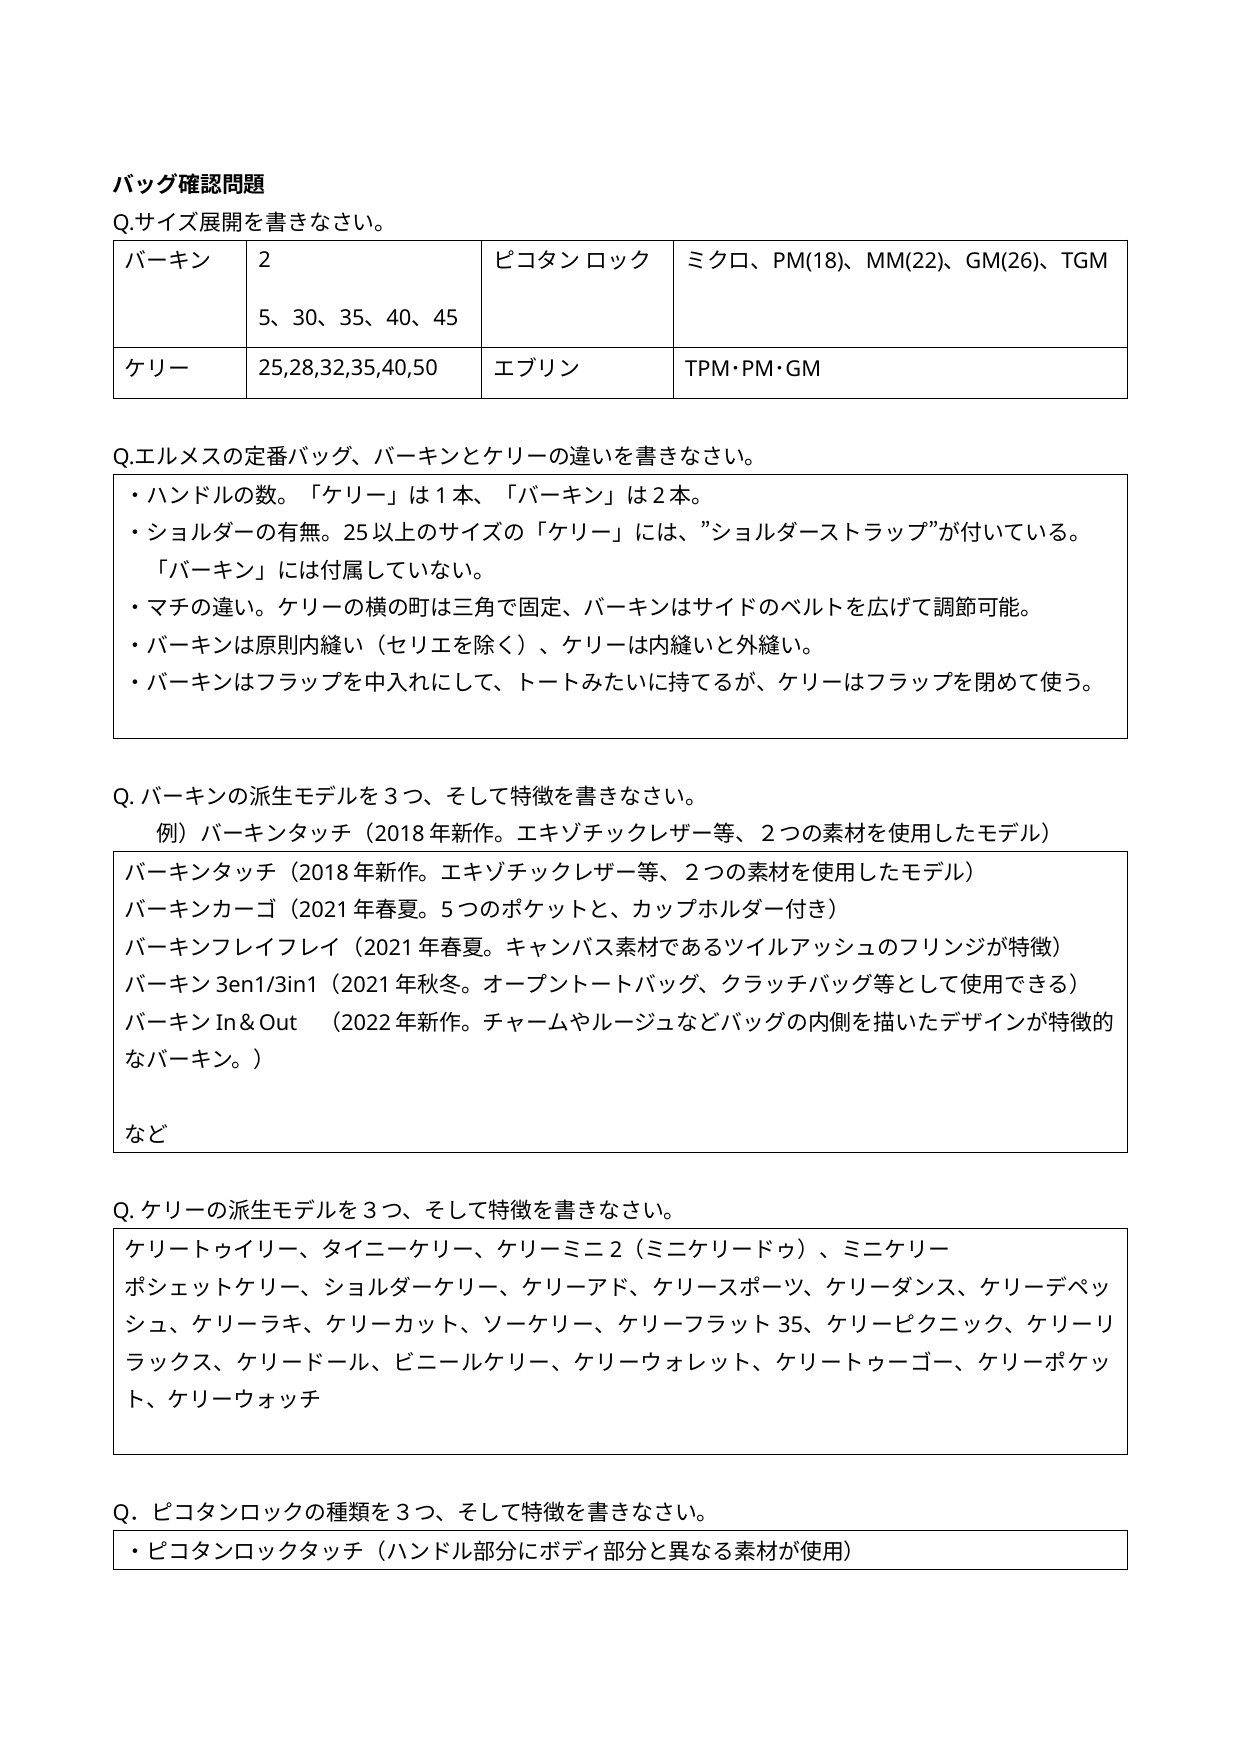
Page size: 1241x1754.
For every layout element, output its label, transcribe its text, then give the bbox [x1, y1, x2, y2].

table_header ケリートゥイリー、タイニーケリー、ケリーミニ2（ミニケリードゥ）、ミニケリー ポシェットケリー、ショルダーケリー、ケリーアド、ケリースポーツ、ケリーダンス、ケリーデペッシュ、ケリーラキ、ケリーカット、ソーケリー、ケリーフラット35、ケリーピクニック、ケリーリラックス、ケリードール、ビニールケリー、ケリーウォレット、ケリートゥーゴー、ケリーポケット、ケリーウォッチ [114, 1229, 1127, 1454]
text Q.エルメスの定番バッグ、バーキンとケリーの違いを書きなさい。 [112, 436, 1128, 474]
table_header ピコタン ロック [482, 241, 673, 347]
table_header ミクロ、PM(18)、MM(22)、GM(26)、TGM [674, 241, 1127, 347]
table_cell エブリン [482, 348, 673, 398]
text 例）バーキンタッチ（2018年新作。エキゾチックレザー等、２つの素材を使用したモデル） [112, 813, 1128, 851]
table_header バーキン [114, 241, 246, 347]
table_header 25、30、35、40、45 [247, 241, 481, 347]
text Q. バーキンの派生モデルを３つ、そして特徴を書きなさい。 [112, 776, 1128, 813]
table_cell 25,28,32,35,40,50 [247, 348, 481, 398]
text Q．ピコタンロックの種類を３つ、そして特徴を書きなさい。 [112, 1493, 1128, 1530]
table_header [114, 1531, 1127, 1569]
table_header ・ハンドルの数。「ケリー」は1本、「バーキン」は2本。 ・ショルダーの有無。25以上のサイズの「ケリー」には、”ショルダーストラップ”が付いている。 「バーキン」には付属していない。 ・マチの違い。ケリーの横の町は三角で固定、バーキンはサイドのベルトを広げて調節可能。 ・バーキンは原則内縫い（セリエを除く）、ケリーは内縫いと外縫い。 ・バーキンはフラップを中入れにして、トートみたいに持てるが、ケリーはフラップを閉めて使う。 [114, 475, 1127, 737]
table_cell TPM･PM･GM [674, 348, 1127, 398]
text Q. ケリーの派生モデルを３つ、そして特徴を書きなさい。 [112, 1191, 1128, 1228]
text バッグ確認問題 [112, 164, 1128, 202]
table_cell ケリー [114, 348, 246, 398]
text Q.サイズ展開を書きなさい。 [112, 202, 1128, 239]
table_header バーキンタッチ（2018年新作。エキゾチックレザー等、２つの素材を使用したモデル） バーキンカーゴ（2021年春夏。5つのポケットと、カップホルダー付き） バーキンフレイフレイ（2021年春夏。キャンバス素材であるツイルアッシュのフリンジが特徴） バーキン3en1/3in1（2021年秋冬。オープントートバッグ、クラッチバッグ等として使用できる） バーキンIn＆Out （2022年新作。チャームやルージュなどバッグの内側を描いたデザインが特徴的なバーキン。） など [114, 852, 1127, 1152]
